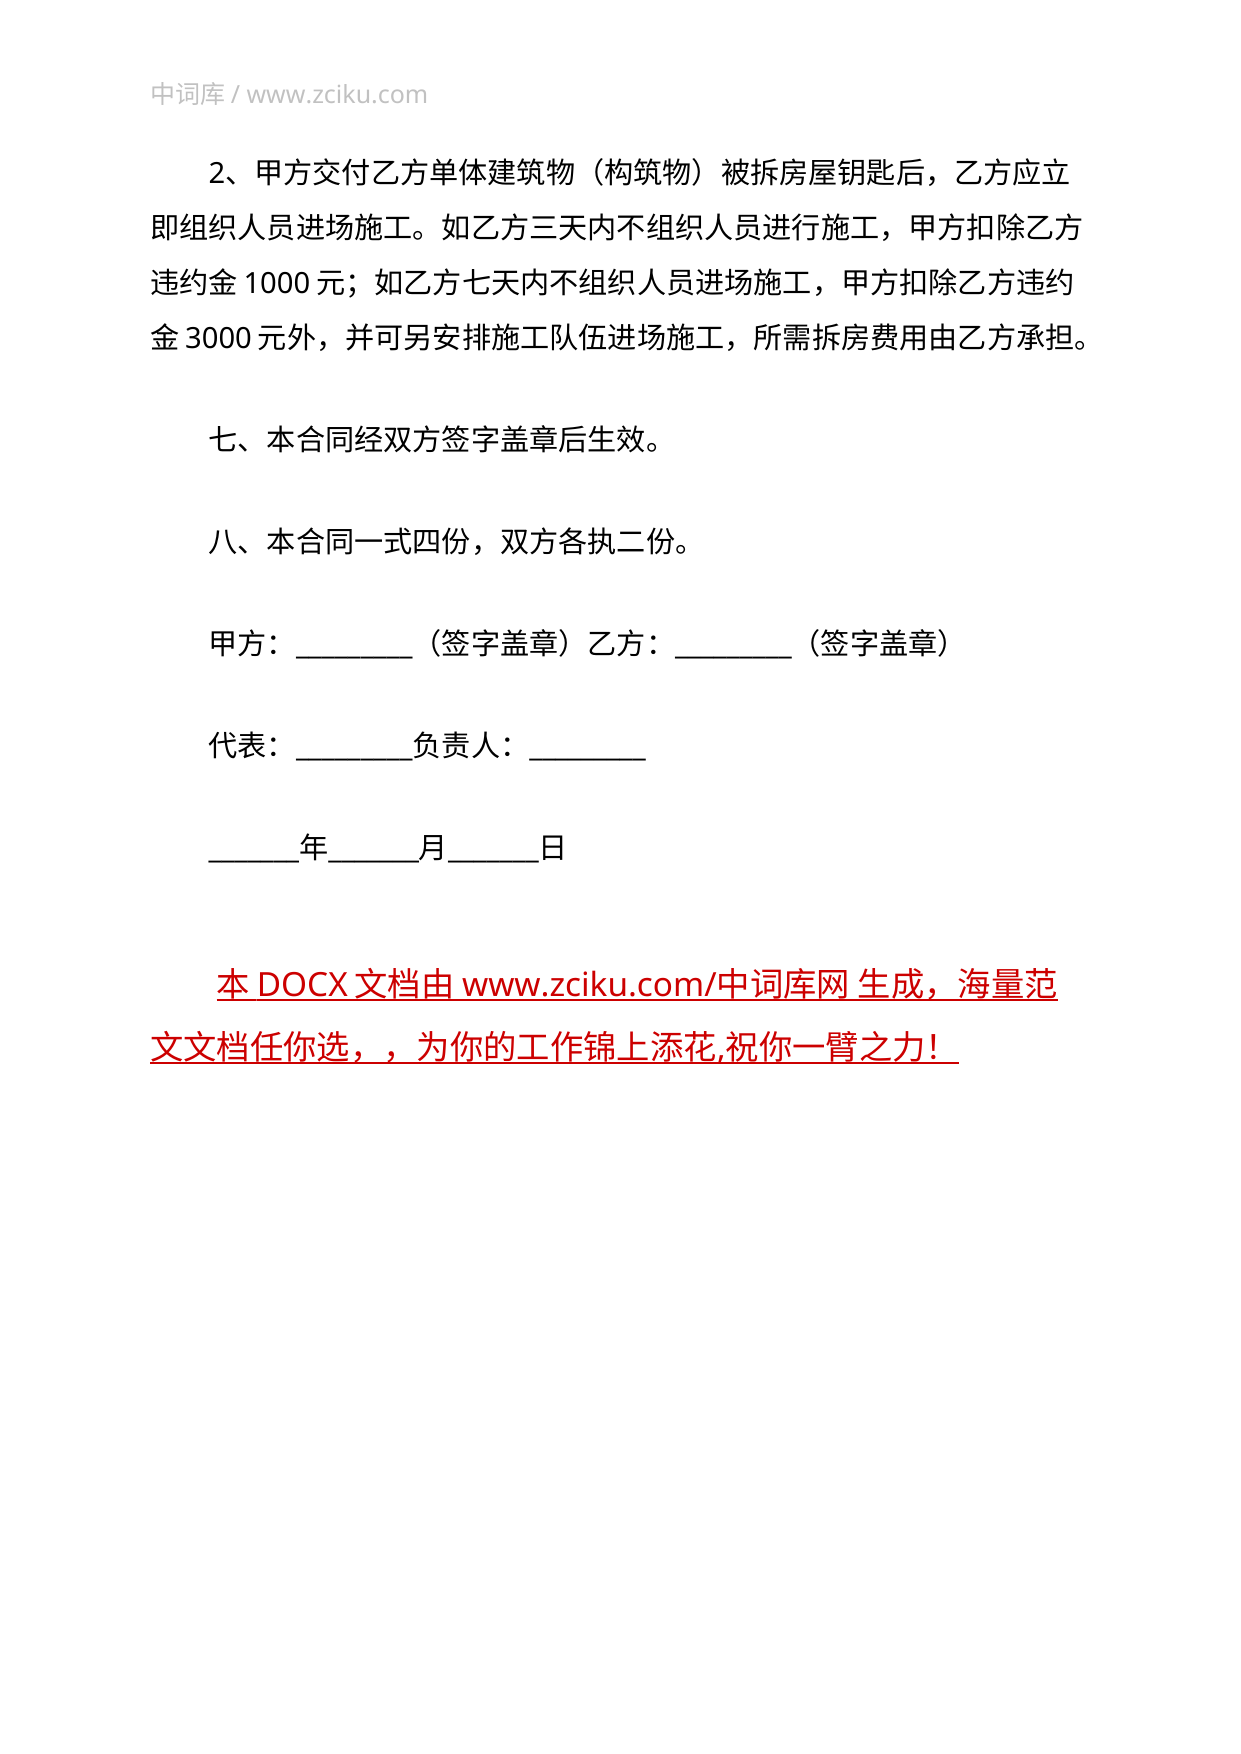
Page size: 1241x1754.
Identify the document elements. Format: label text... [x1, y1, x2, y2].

text _______年_______月_______日 [150, 824, 1090, 867]
text 七、本合同经双方签字盖章后生效。 [150, 417, 1090, 459]
text 代表：_________负责人：_________ [150, 722, 1090, 765]
text 八、本合同一式四份，双方各执二份。 [150, 519, 1090, 561]
text 本DOCX文档由 www.zciku.com/中词库网 生成，海量范文文档任你选，，为你的工作锦上添花,祝你一臂之力！ [150, 958, 1090, 1069]
text 2、甲方交付乙方单体建筑物（构筑物）被拆房屋钥匙后，乙方应立即组织人员进场施工。如乙方三天内不组织人员进行施工，甲方扣除乙方违约金1000元；如乙方七天内不组织人员进场施工，甲方扣除乙方违约金3000元外，并可另安排施工队伍进场施工，所需拆房费用由乙方承担。 [150, 150, 1090, 357]
text 甲方：_________（签字盖章）乙方：_________（签字盖章） [150, 620, 1090, 663]
